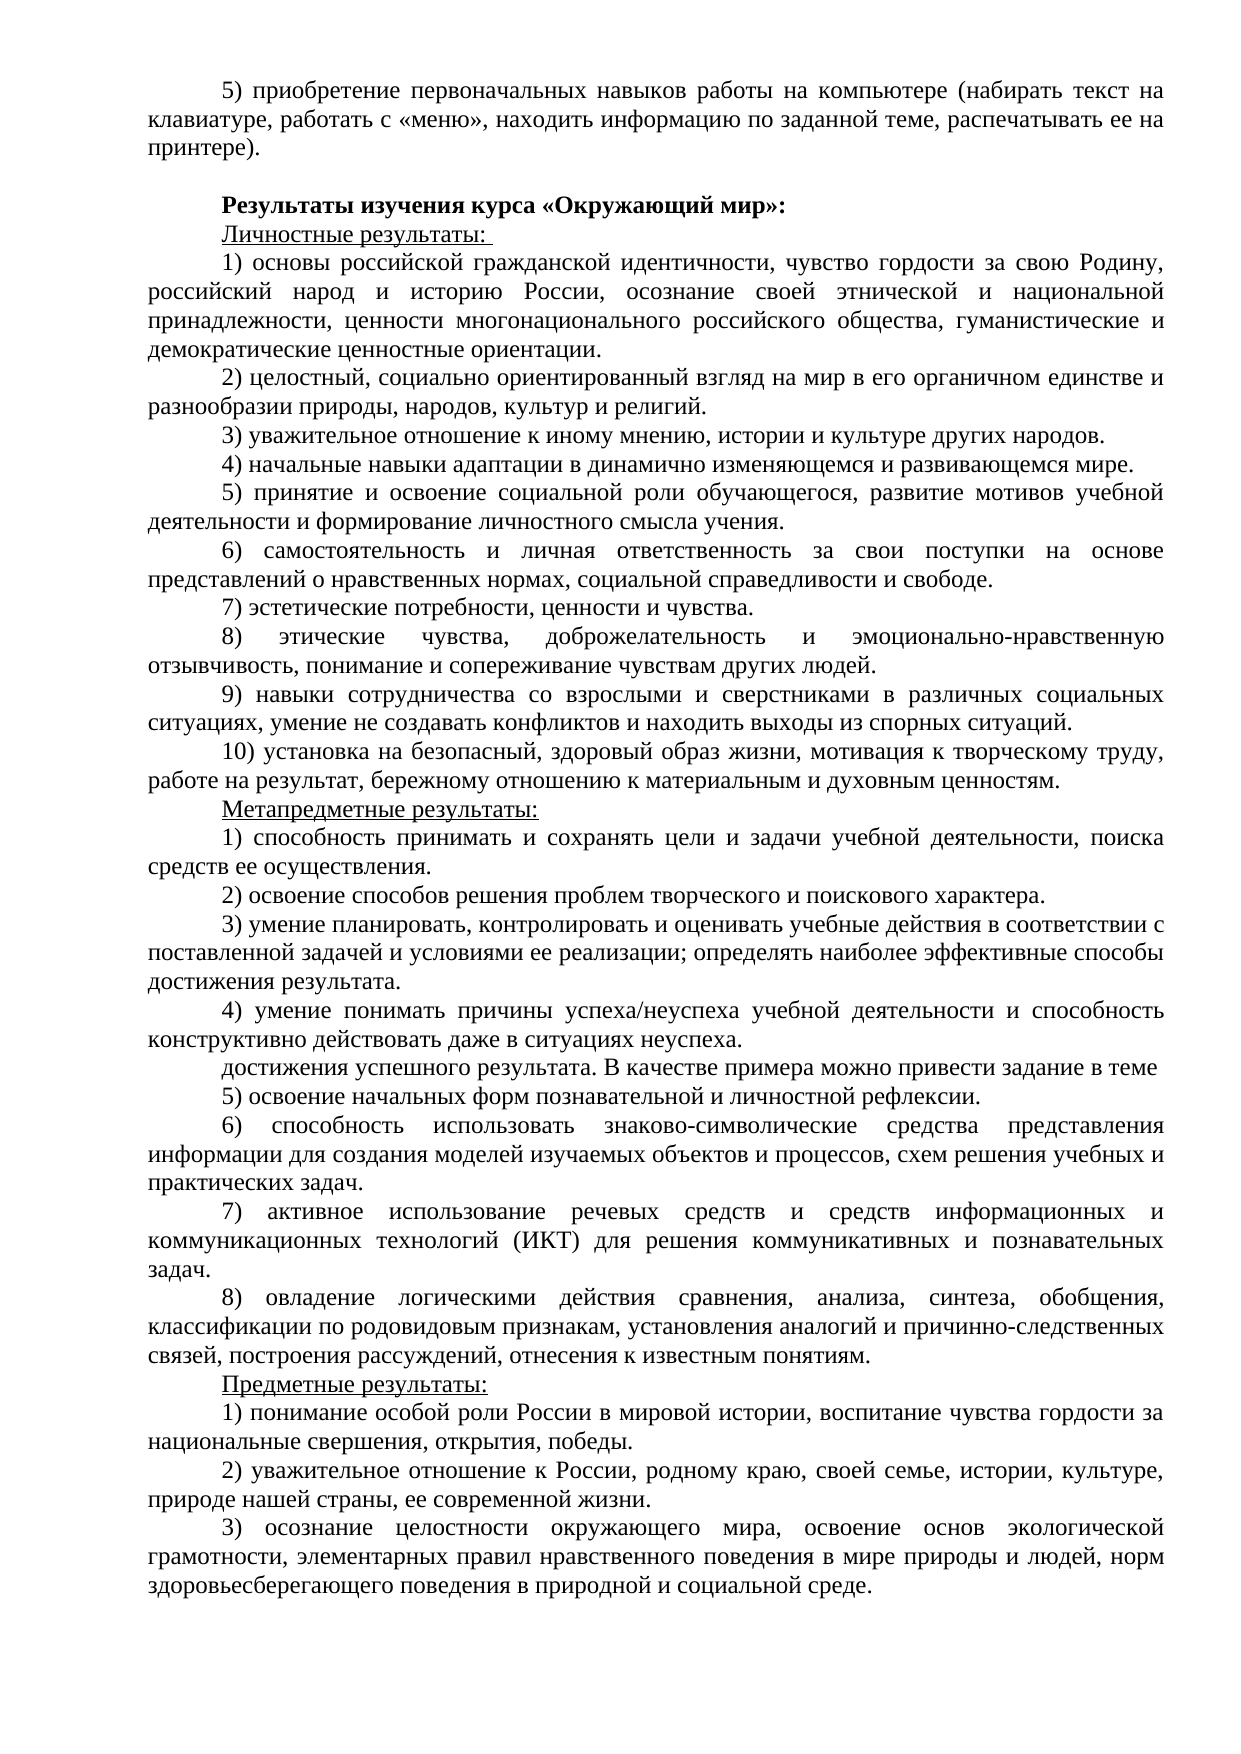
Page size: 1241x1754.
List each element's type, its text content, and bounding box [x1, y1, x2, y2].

text 10) установка на безопасный, здоровый образ жизни, мотивация к творческому труду, работе на результат, бережному отношению к материальным и духовным ценностям. [148, 736, 1165, 794]
text 2) уважительное отношение к России, родному краю, своей семье, истории, культуре, природе нашей страны, ее современной жизни. [148, 1455, 1165, 1512]
text 6) способность использовать знаково-символические средства представления информации для создания моделей изучаемых объектов и процессов, схем решения учебных и практических задач. [148, 1110, 1165, 1196]
text 1) способность принимать и сохранять цели и задачи учебной деятельности, поиска средств ее осуществления. [148, 822, 1165, 880]
text 3) осознание целостности окружающего мира, освоение основ экологической грамотности, элементарных правил нравственного поведения в мире природы и людей, норм здоровьесберегающего поведения в природной и социальной среде. [148, 1512, 1165, 1599]
text 8) овладение логическими действия сравнения, анализа, синтеза, обобщения, классификации по родовидовым признакам, установления аналогий и причинно-следственных связей, построения рассуждений, отнесения к известным понятиям. [148, 1282, 1165, 1369]
text Метапредметные результаты: [148, 794, 1165, 822]
text Предметные результаты: [148, 1369, 1165, 1397]
text достижения успешного результата. В качестве примера можно привести задание в теме [148, 1052, 1165, 1081]
text 5) освоение начальных форм познавательной и личностной рефлексии. [148, 1081, 1165, 1110]
text 8) этические чувства, доброжелательность и эмоционально-нравственную отзывчивость, понимание и сопереживание чувствам других людей. [148, 621, 1165, 679]
text 5) принятие и освоение социальной роли обучающегося, развитие мотивов учебной деятельности и формирование личностного смысла учения. [148, 477, 1165, 535]
text 7) эстетические потребности, ценности и чувства. [148, 592, 1165, 621]
text 6) самостоятельность и личная ответственность за свои поступки на основе представлений о нравственных нормах, социальной справедливости и свободе. [148, 535, 1165, 592]
text 5) приобретение первоначальных навыков работы на компьютере (набирать текст на клавиатуре, работать с «меню», находить информацию по заданной теме, распечатывать ее на принтере). [148, 75, 1165, 161]
text Результаты изучения курса «Окружающий мир»: [148, 190, 1165, 219]
text 4) умение понимать причины успеха/неуспеха учебной деятельности и способность конструктивно действовать даже в ситуациях неуспеха. [148, 995, 1165, 1052]
text 7) активное использование речевых средств и средств информационных и коммуникационных технологий (ИКТ) для решения коммуникативных и познавательных задач. [148, 1196, 1165, 1282]
text 3) умение планировать, контролировать и оценивать учебные действия в соответствии с поставленной задачей и условиями ее реализации; определять наиболее эффективные способы достижения результата. [148, 909, 1165, 995]
text 2) целостный, социально ориентированный взгляд на мир в его органичном единстве и разнообразии природы, народов, культур и религий. [148, 362, 1165, 420]
text 4) начальные навыки адаптации в динамично изменяющемся и развивающемся мире. [148, 449, 1165, 477]
text 3) уважительное отношение к иному мнению, истории и культуре других народов. [148, 420, 1165, 449]
text 2) освоение способов решения проблем творческого и поискового характера. [148, 880, 1165, 909]
text 1) основы российской гражданской идентичности, чувство гордости за свою Родину, российский народ и историю России, осознание своей этнической и национальной принадлежности, ценности многонационального российского общества, гуманистические и демократические ценностные ориентации. [148, 247, 1165, 362]
text Личностные результаты: [148, 219, 1165, 247]
text 9) навыки сотрудничества со взрослыми и сверстниками в различных социальных ситуациях, умение не создавать конфликтов и находить выходы из спорных ситуаций. [148, 679, 1165, 736]
text 1) понимание особой роли России в мировой истории, воспитание чувства гордости за национальные свершения, открытия, победы. [148, 1397, 1165, 1455]
